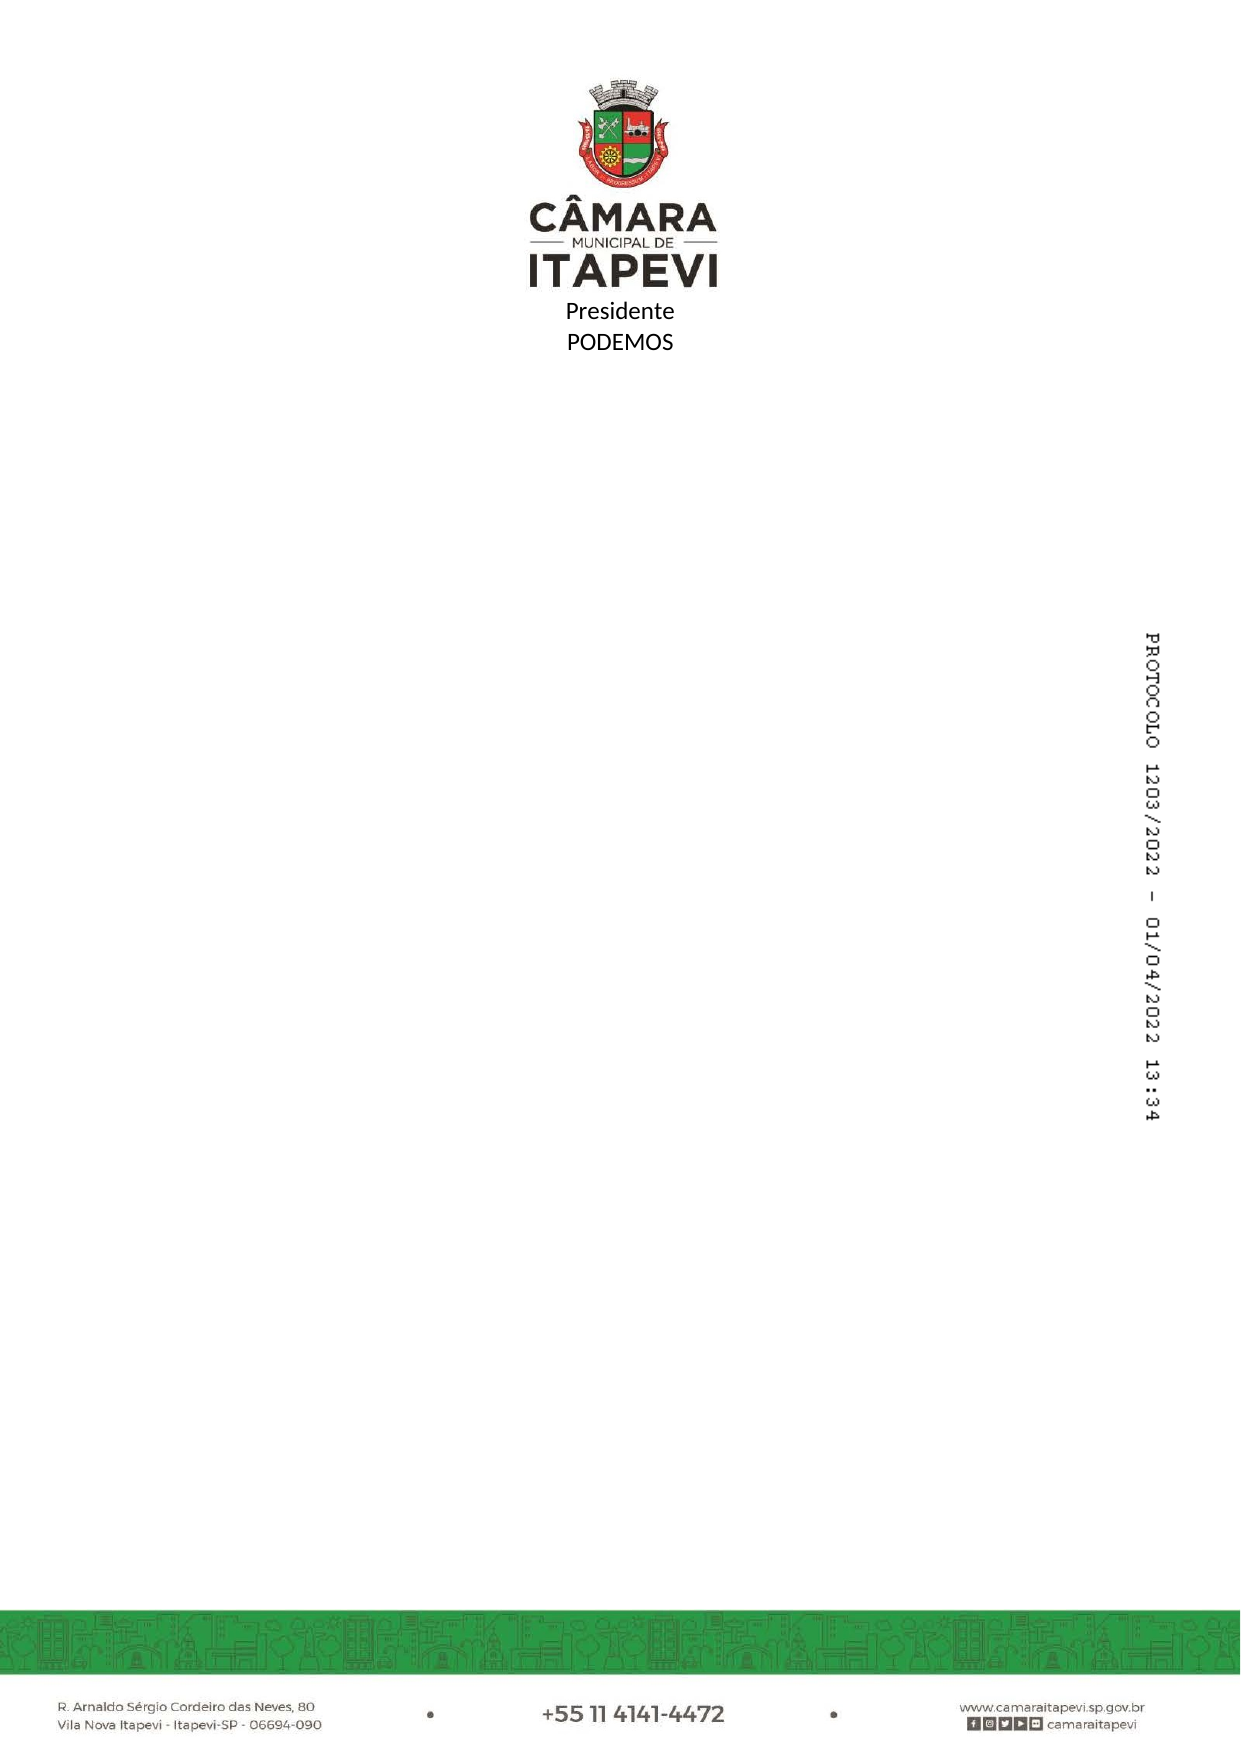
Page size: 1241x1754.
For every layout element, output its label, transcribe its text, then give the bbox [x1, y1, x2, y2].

picture [1120, 629, 1183, 1125]
text PODEMOS [177, 326, 1063, 356]
picture [0, 1609, 1241, 1749]
picture [514, 73, 726, 293]
text Presidente [177, 295, 1063, 326]
